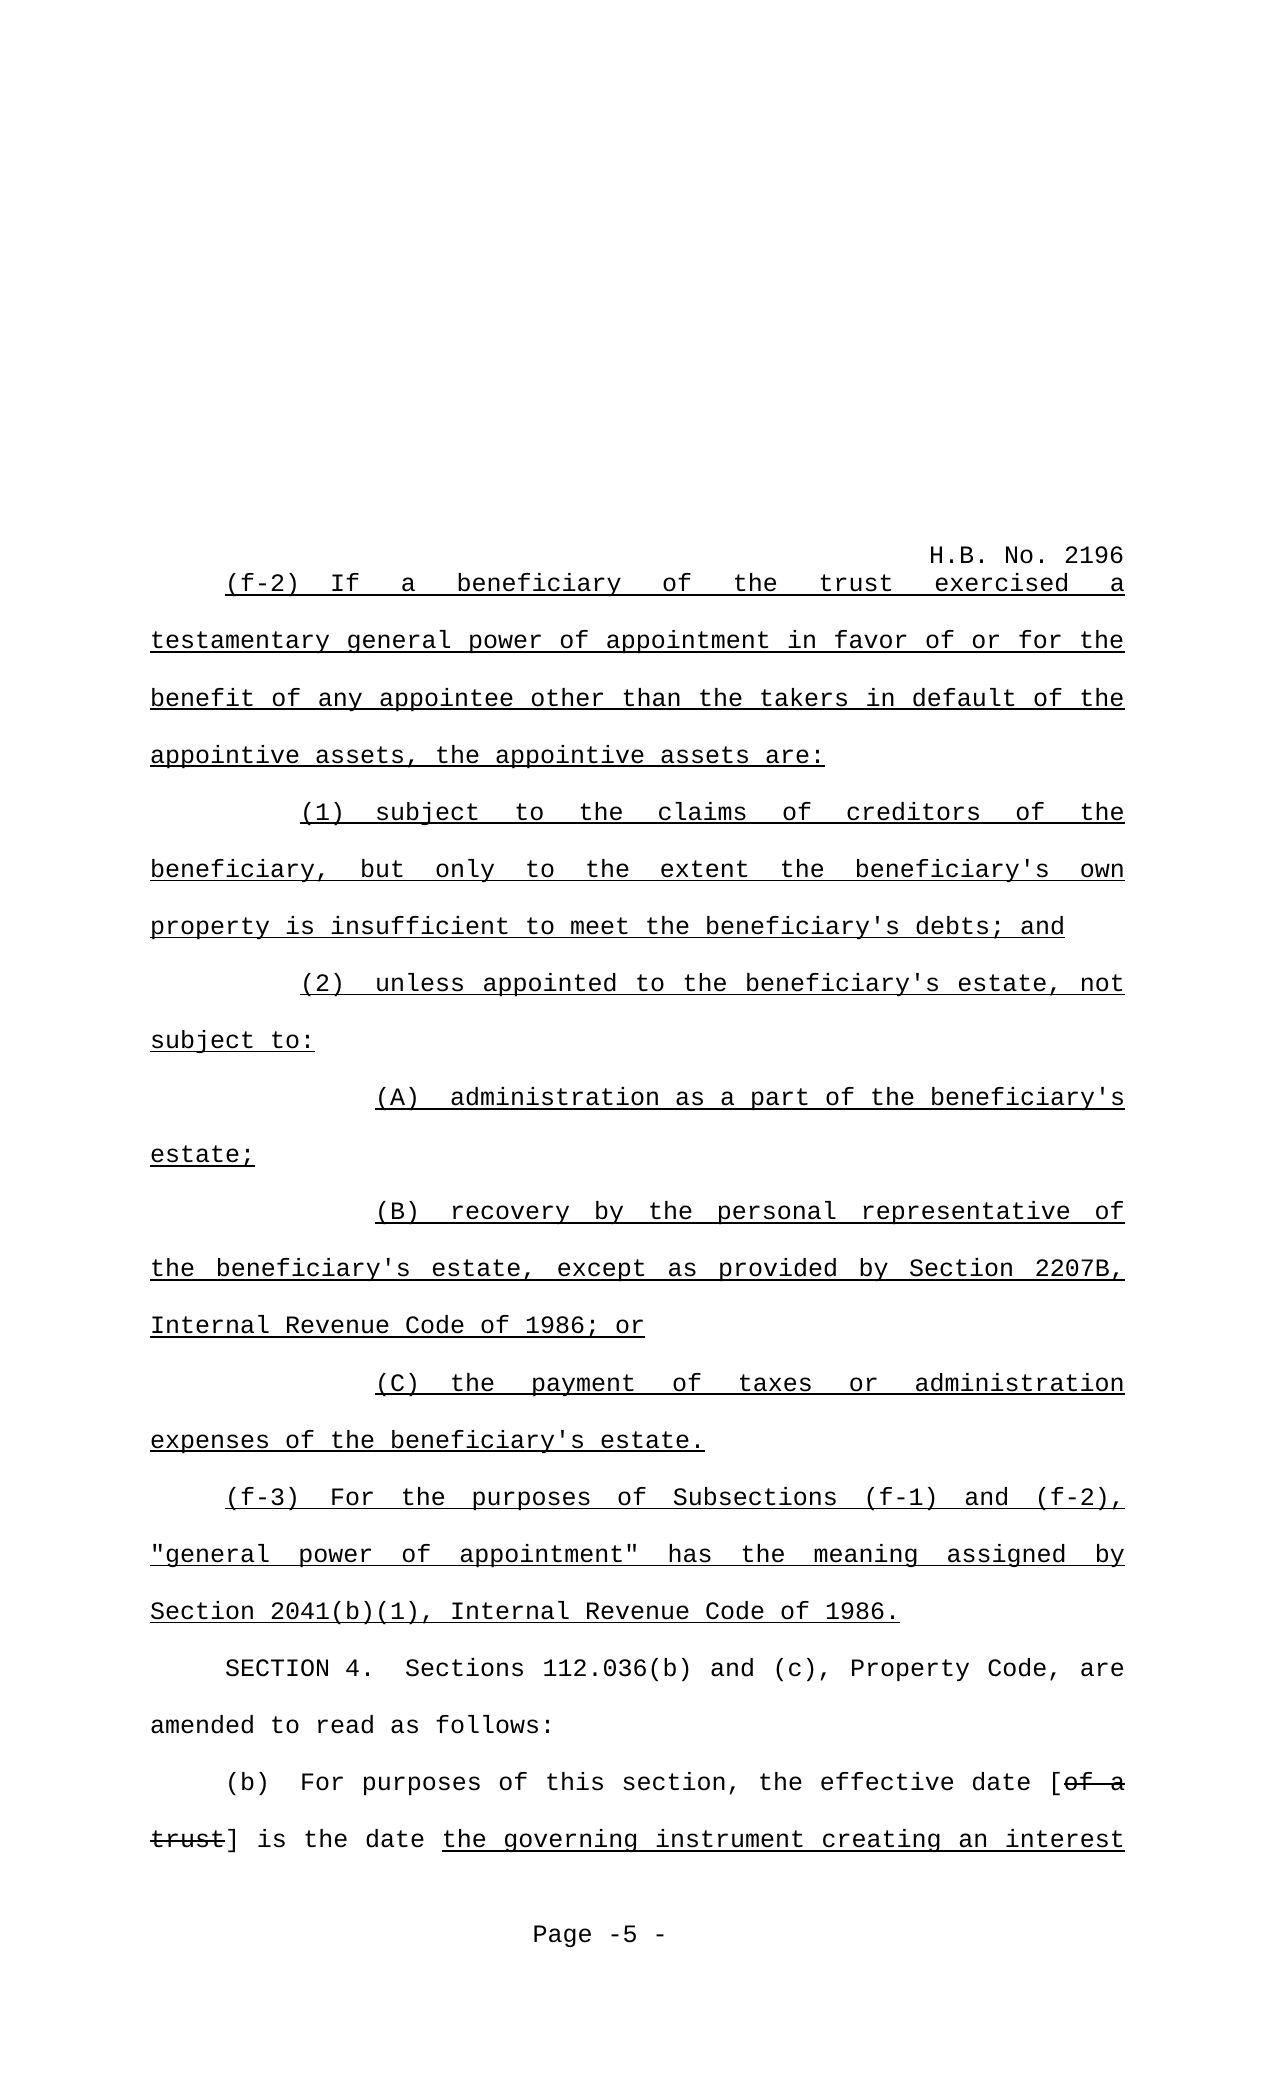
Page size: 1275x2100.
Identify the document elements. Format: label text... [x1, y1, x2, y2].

text (f-3) For the purposes of Subsections (f-1) and (f-2), "general power of appointment" has the meaning assigned by Section 2041(b)(1), Internal Revenue Code of 1986. [150, 1566, 1125, 1627]
text (A) administration as a part of the beneficiary's estate; [150, 1084, 1125, 1170]
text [150, 1769, 1125, 1855]
text (1) subject to the claims of creditors of the beneficiary, but only to the extent the beneficiary's own property is insufficient to meet the beneficiary's debts; and [150, 881, 1125, 942]
text (C) the payment of taxes or administration expenses of the beneficiary's estate. [150, 1370, 1125, 1456]
text (2) unless appointed to the beneficiary's estate, not subject to: [150, 970, 1125, 1056]
text (f-2) If a beneficiary of the trust exercised a testamentary general power of appointment in favor of or for the benefit of any appointee other than the takers in default of the appointive assets, the appointive assets are: [150, 710, 1125, 771]
text (f-2) If a beneficiary of the trust exercised a testamentary general power of appointment in favor of or for the benefit of any appointee other than the takers in default of the appointive assets, the appointive assets are: [150, 653, 1125, 708]
text (f-2) If a beneficiary of the trust exercised a testamentary general power of appointment in favor of or for the benefit of any appointee other than the takers in default of the appointive assets, the appointive assets are: [150, 571, 1125, 651]
text SECTION 4. Sections 112.036(b) and (c), Property Code, are amended to read as follows: [150, 1655, 1125, 1741]
text (B) recovery by the personal representative of the beneficiary's estate, except as provided by Section 2207B, Internal Revenue Code of 1986; or [150, 1199, 1125, 1279]
text (1) subject to the claims of creditors of the beneficiary, but only to the extent the beneficiary's own property is insufficient to meet the beneficiary's debts; and [150, 799, 1125, 880]
text (B) recovery by the personal representative of the beneficiary's estate, except as provided by Section 2207B, Internal Revenue Code of 1986; or [150, 1281, 1125, 1341]
text (f-3) For the purposes of Subsections (f-1) and (f-2), "general power of appointment" has the meaning assigned by Section 2041(b)(1), Internal Revenue Code of 1986. [150, 1484, 1125, 1565]
